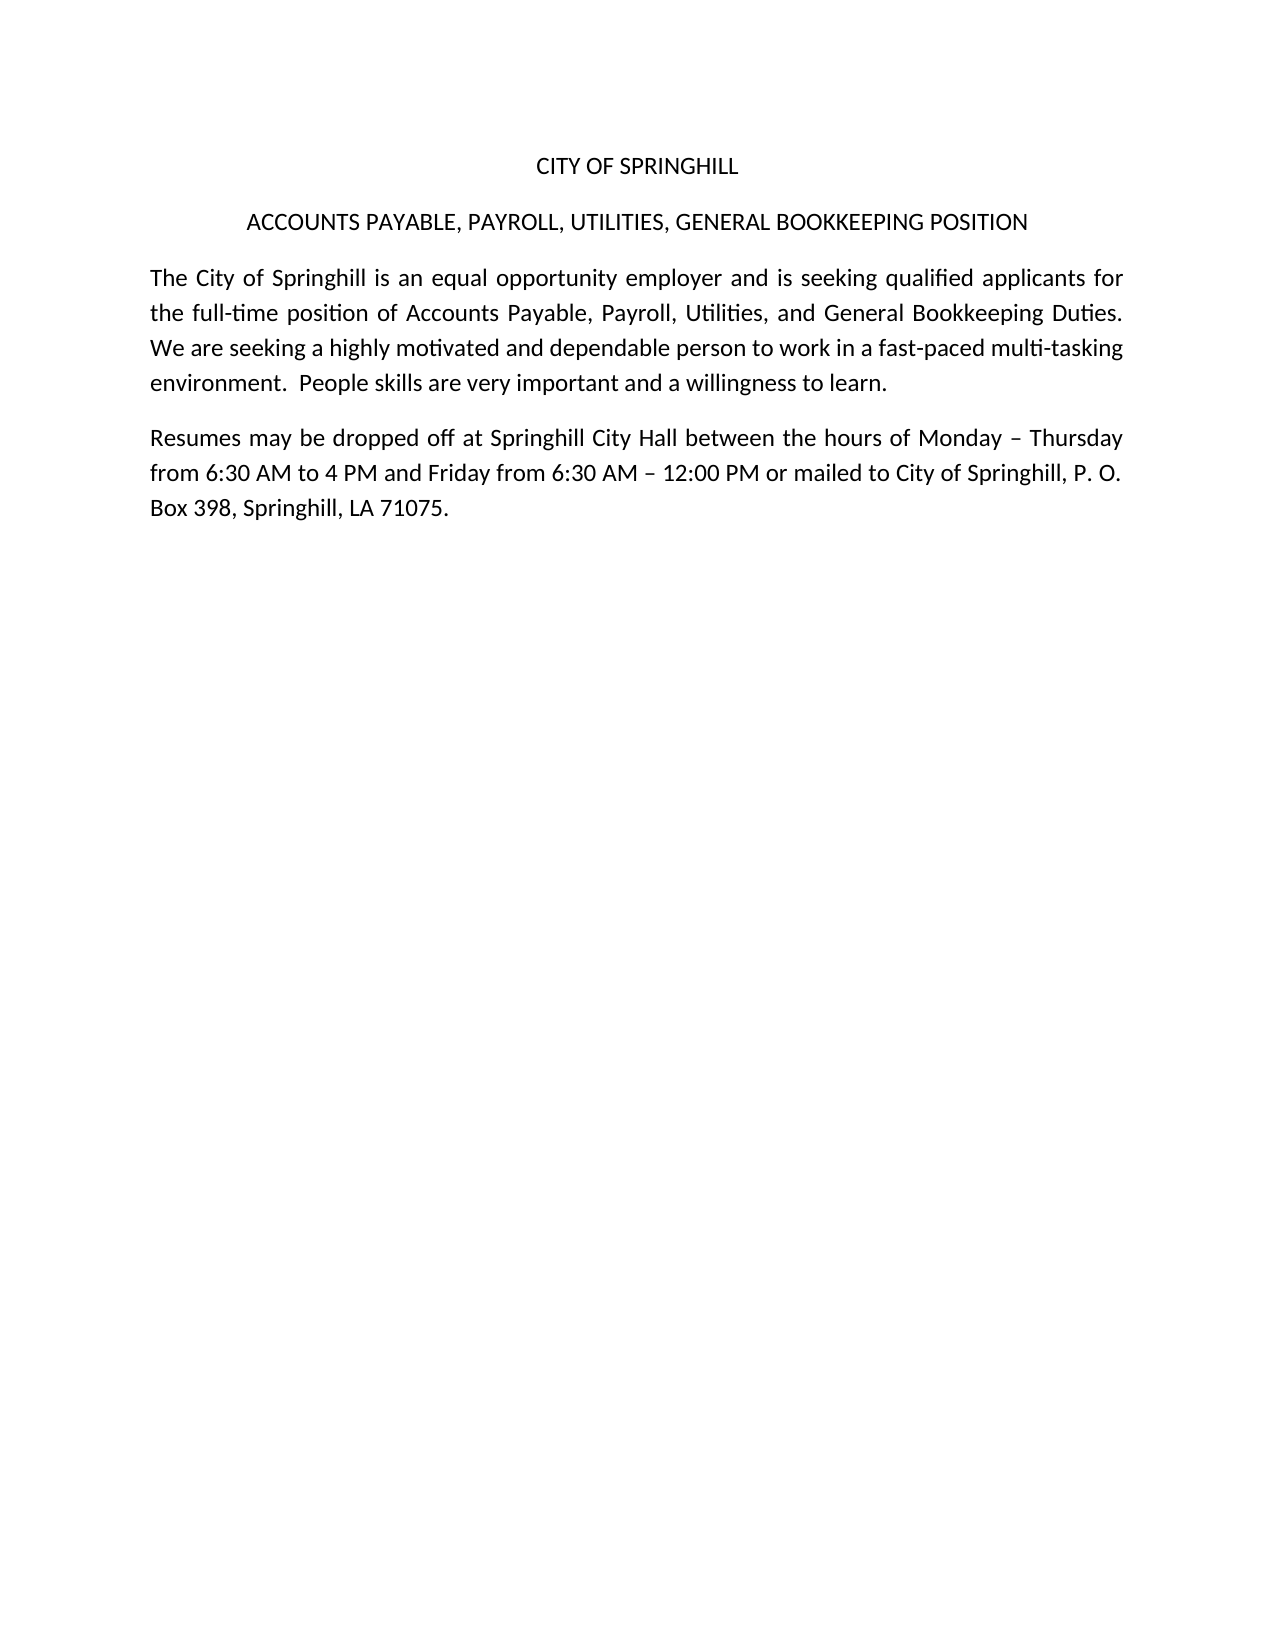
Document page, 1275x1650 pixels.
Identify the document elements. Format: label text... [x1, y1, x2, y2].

text ACCOUNTS PAYABLE, PAYROLL, UTILITIES, GENERAL BOOKKEEPING POSITION [150, 206, 1125, 236]
text Resumes may be dropped off at Springhill City Hall between the hours of Monday – Thursday from 6:30 AM to 4 PM and Friday from 6:30 AM – 12:00 PM or mailed to City of Springhill, P. O. Box 398, Springhill, LA 71075. [150, 422, 1125, 523]
text The City of Springhill is an equal opportunity employer and is seeking qualified applicants for the full-time position of Accounts Payable, Payroll, Utilities, and General Bookkeeping Duties. We are seeking a highly motivated and dependable person to work in a fast-paced multi-tasking environment. People skills are very important and a willingness to learn. [150, 262, 1125, 397]
text CITY OF SPRINGHILL [150, 150, 1125, 181]
